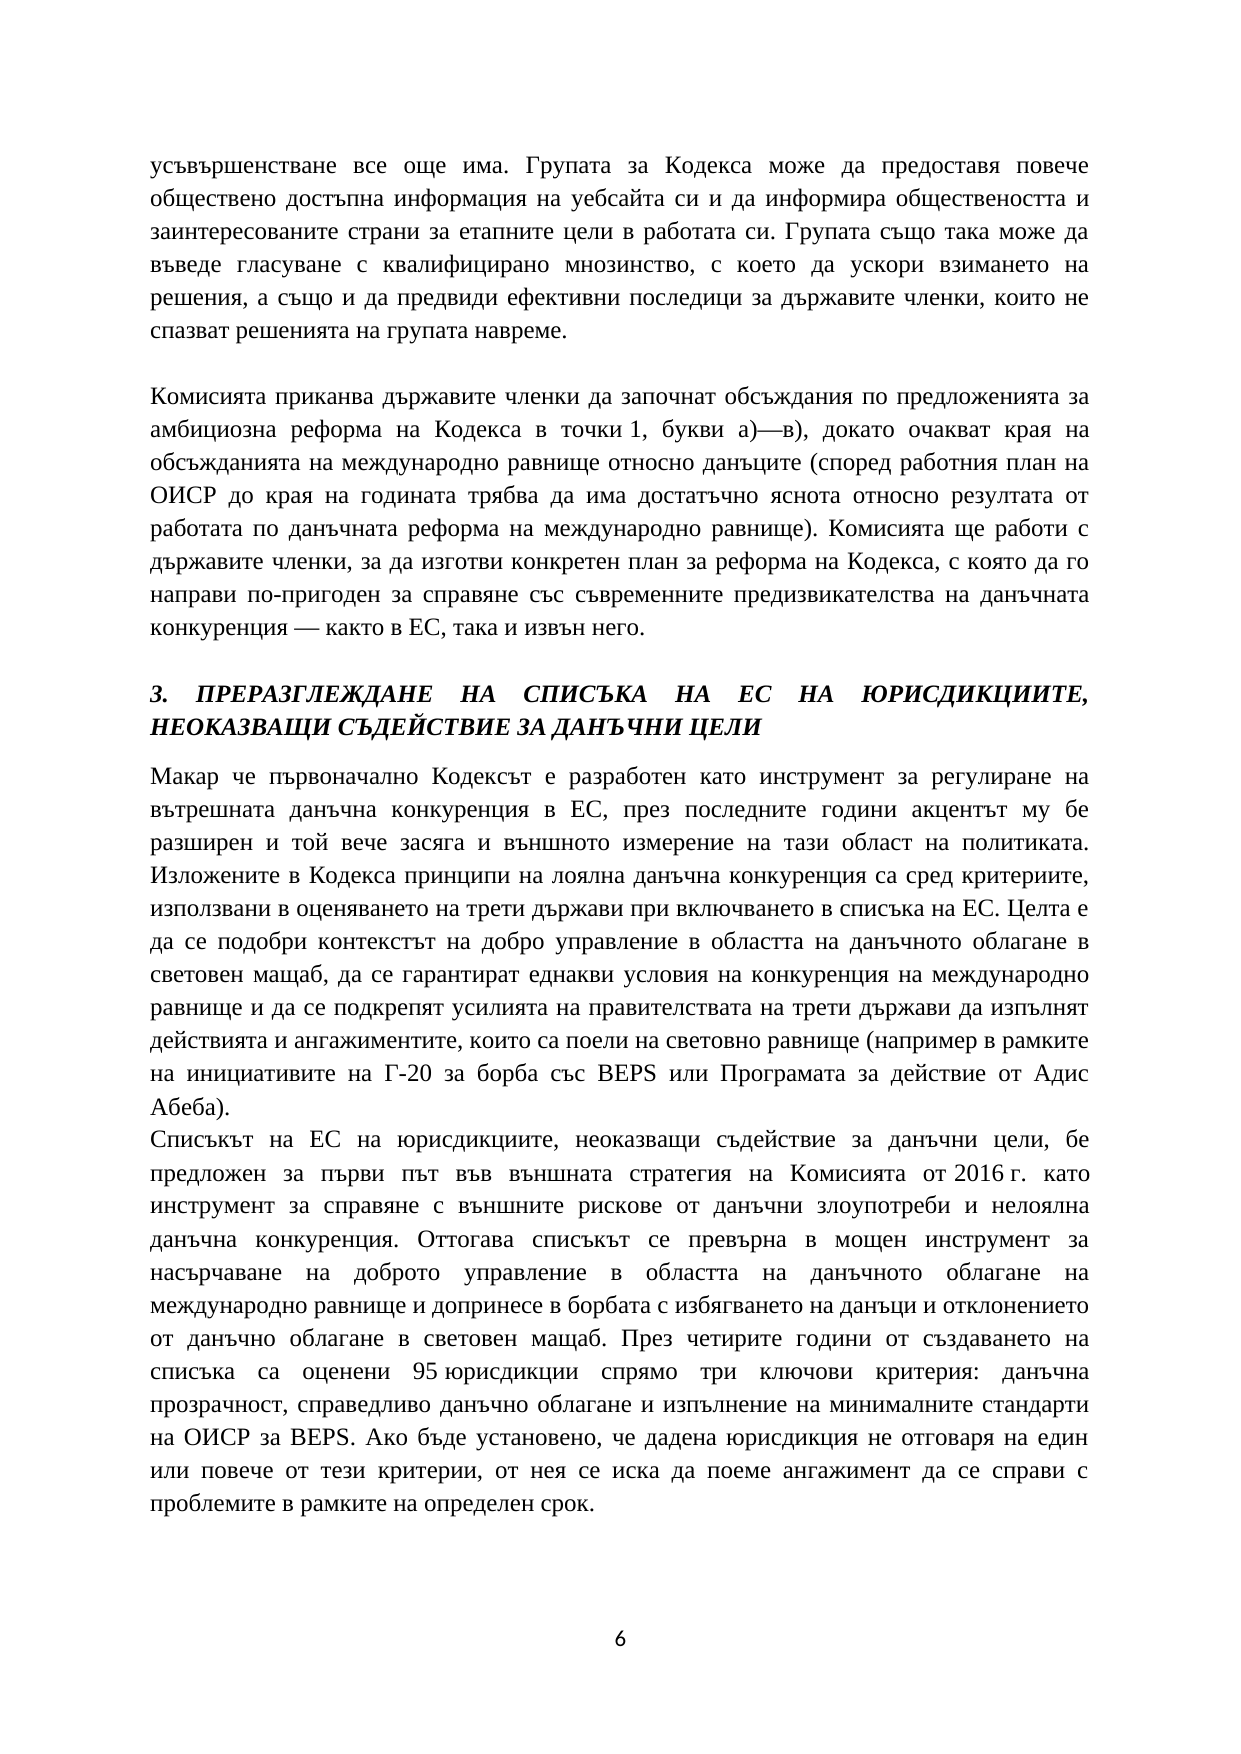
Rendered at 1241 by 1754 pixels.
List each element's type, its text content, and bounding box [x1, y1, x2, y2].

text Комисията приканва държавите членки да започнат обсъждания по предложенията за амбициозна реформа на Кодекса в точки 1, букви а)—в), докато очакват края на обсъжданията на международно равнище относно данъците (според работния план на ОИСР до края на годината трябва да има достатъчно яснота относно резултата от работата по данъчната реформа на международно равнище). Комисията ще работи с държавите членки, за да изготви конкретен план за реформа на Кодекса, с която да го направи по-пригоден за справяне със съвременните предизвикателства на данъчната конкуренция — както в ЕС, така и извън него. [150, 381, 1090, 641]
subtitle 3. ПРЕРАЗГЛЕЖДАНЕ НА СПИСЪКА НА ЕС НА ЮРИСДИКЦИИТЕ, НЕОКАЗВАЩИ СЪДЕЙСТВИЕ ЗА ДАНЪЧНИ ЦЕЛИ [150, 679, 1090, 740]
text Списъкът на ЕС на юрисдикциите, неоказващи съдействие за данъчни цели, бе предложен за първи път във външната стратегия на Комисията от 2016 г. като инструмент за справяне с външните рискове от данъчни злоупотреби и нелоялна данъчна конкуренция. Оттогава списъкът се превърна в мощен инструмент за насърчаване на доброто управление в областта на данъчното облагане на международно равнище и допринесе в борбата с избягването на данъци и отклонението от данъчно облагане в световен мащаб. През четирите години от създаването на списъка са оценени 95 юрисдикции спрямо три ключови критерия: данъчна прозрачност, справедливо данъчно облагане и изпълнение на минималните стандарти на ОИСР за BEPS. Ако бъде установено, че дадена юрисдикция не отговаря на един или повече от тези критерии, от нея се иска да поеме ангажимент да се справи с проблемите в рамките на определен срок. [150, 1124, 1090, 1517]
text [150, 150, 1090, 344]
text Макар че първоначално Кодексът е разработен като инструмент за регулиране на вътрешната данъчна конкуренция в ЕС, през последните години акцентът му бе разширен и той вече засяга и външното измерение на тази област на политиката. Изложените в Кодекса принципи на лоялна данъчна конкуренция са сред критериите, използвани в оценяването на трети държави при включването в списъка на ЕС. Целта е да се подобри контекстът на добро управление в областта на данъчното облагане в световен мащаб, да се гарантират еднакви условия на конкуренция на международно равнище и да се подкрепят усилията на правителствата на трети държави да изпълнят действията и ангажиментите, които са поели на световно равнище (например в рамките на инициативите на Г-20 за борба със BEPS или Програмата за действие от Адис Абеба). [150, 761, 1090, 1120]
